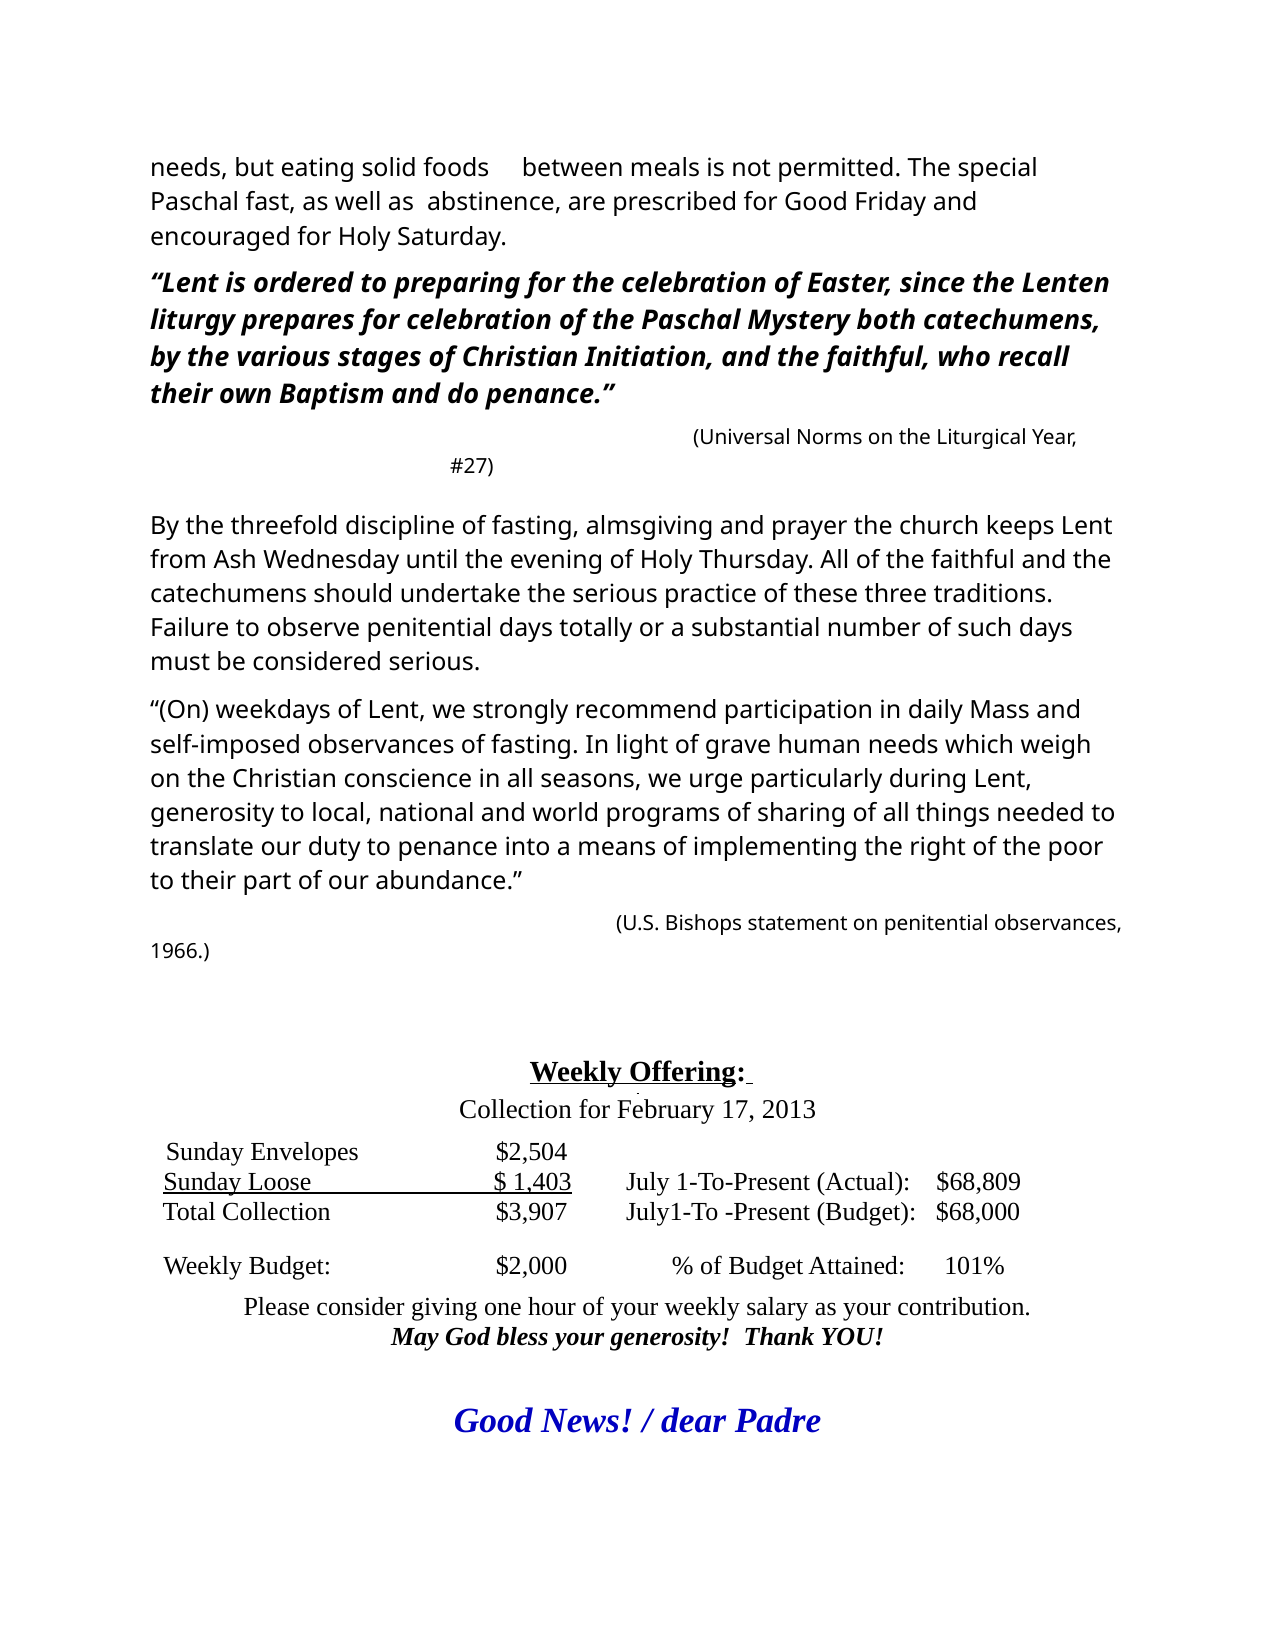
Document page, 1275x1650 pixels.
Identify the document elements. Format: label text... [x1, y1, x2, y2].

text “Lent is ordered to preparing for the celebration of Easter, since the Lenten liturgy prepares for celebration of the Paschal Mystery both catechumens, by the various stages of Christian Initiation, and the faithful, who recall their own Baptism and do penance.” [150, 263, 1125, 411]
text Weekly Offering: [150, 1061, 1125, 1086]
text (Universal Norms on the Liturgical Year, #27) [450, 422, 1125, 479]
text By the threefold discipline of fasting, almsgiving and prayer the church keeps Lent from Ash Wednesday until the evening of Holy Thursday. All of the faithful and the catechumens should undertake the serious practice of these three traditions. Failure to observe penitential days totally or a substantial number of such days must be considered serious. [150, 508, 1125, 678]
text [150, 150, 1125, 252]
text (U.S. Bishops statement on penitential observances, 1966.) [150, 908, 1125, 965]
text Sunday Envelopes $2,504 [150, 1136, 1125, 1166]
text Sunday Loose $ 1,403 July 1-To-Present (Actual): $68,809 [150, 1166, 1125, 1196]
text Please consider giving one hour of your weekly salary as your contribution. [150, 1291, 1125, 1321]
text May God bless your generosity! Thank YOU! [150, 1321, 1125, 1351]
text Weekly Budget: $2,000 % of Budget Attained: 101% [150, 1256, 1125, 1279]
text Good News! / dear Padre [150, 1399, 1125, 1440]
text Total Collection $3,907 July1-To -Present (Budget): $68,000 [150, 1196, 1125, 1256]
text “(On) weekdays of Lent, we strongly recommend participation in daily Mass and self-imposed observances of fasting. In light of grave human needs which weigh on the Christian conscience in all seasons, we urge particularly during Lent, generosity to local, national and world programs of sharing of all things needed to translate our duty to penance into a means of implementing the right of the poor to their part of our abundance.” [150, 692, 1125, 897]
text Collection for February 17, 2013 [150, 1093, 1125, 1124]
